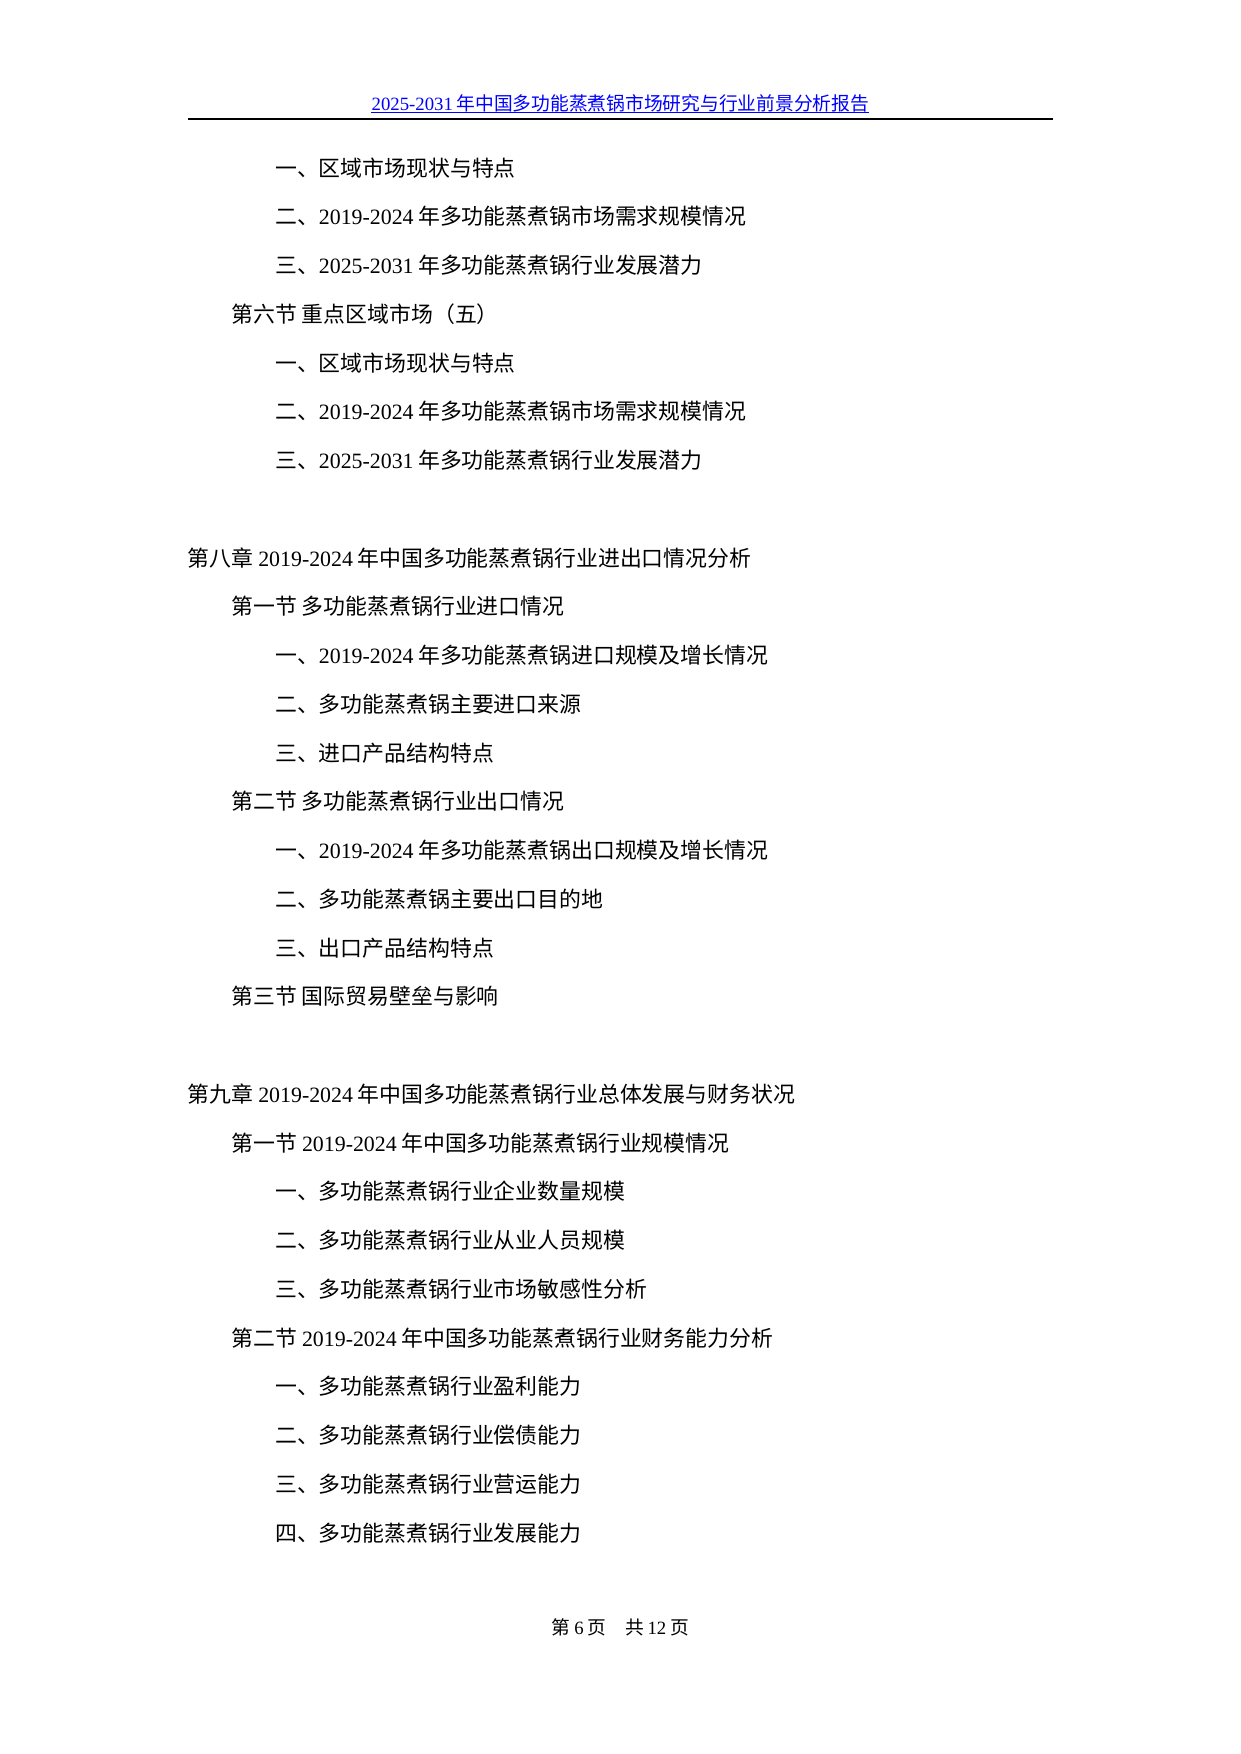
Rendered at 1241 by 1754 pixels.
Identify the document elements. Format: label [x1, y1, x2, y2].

text [187, 150, 1053, 1548]
